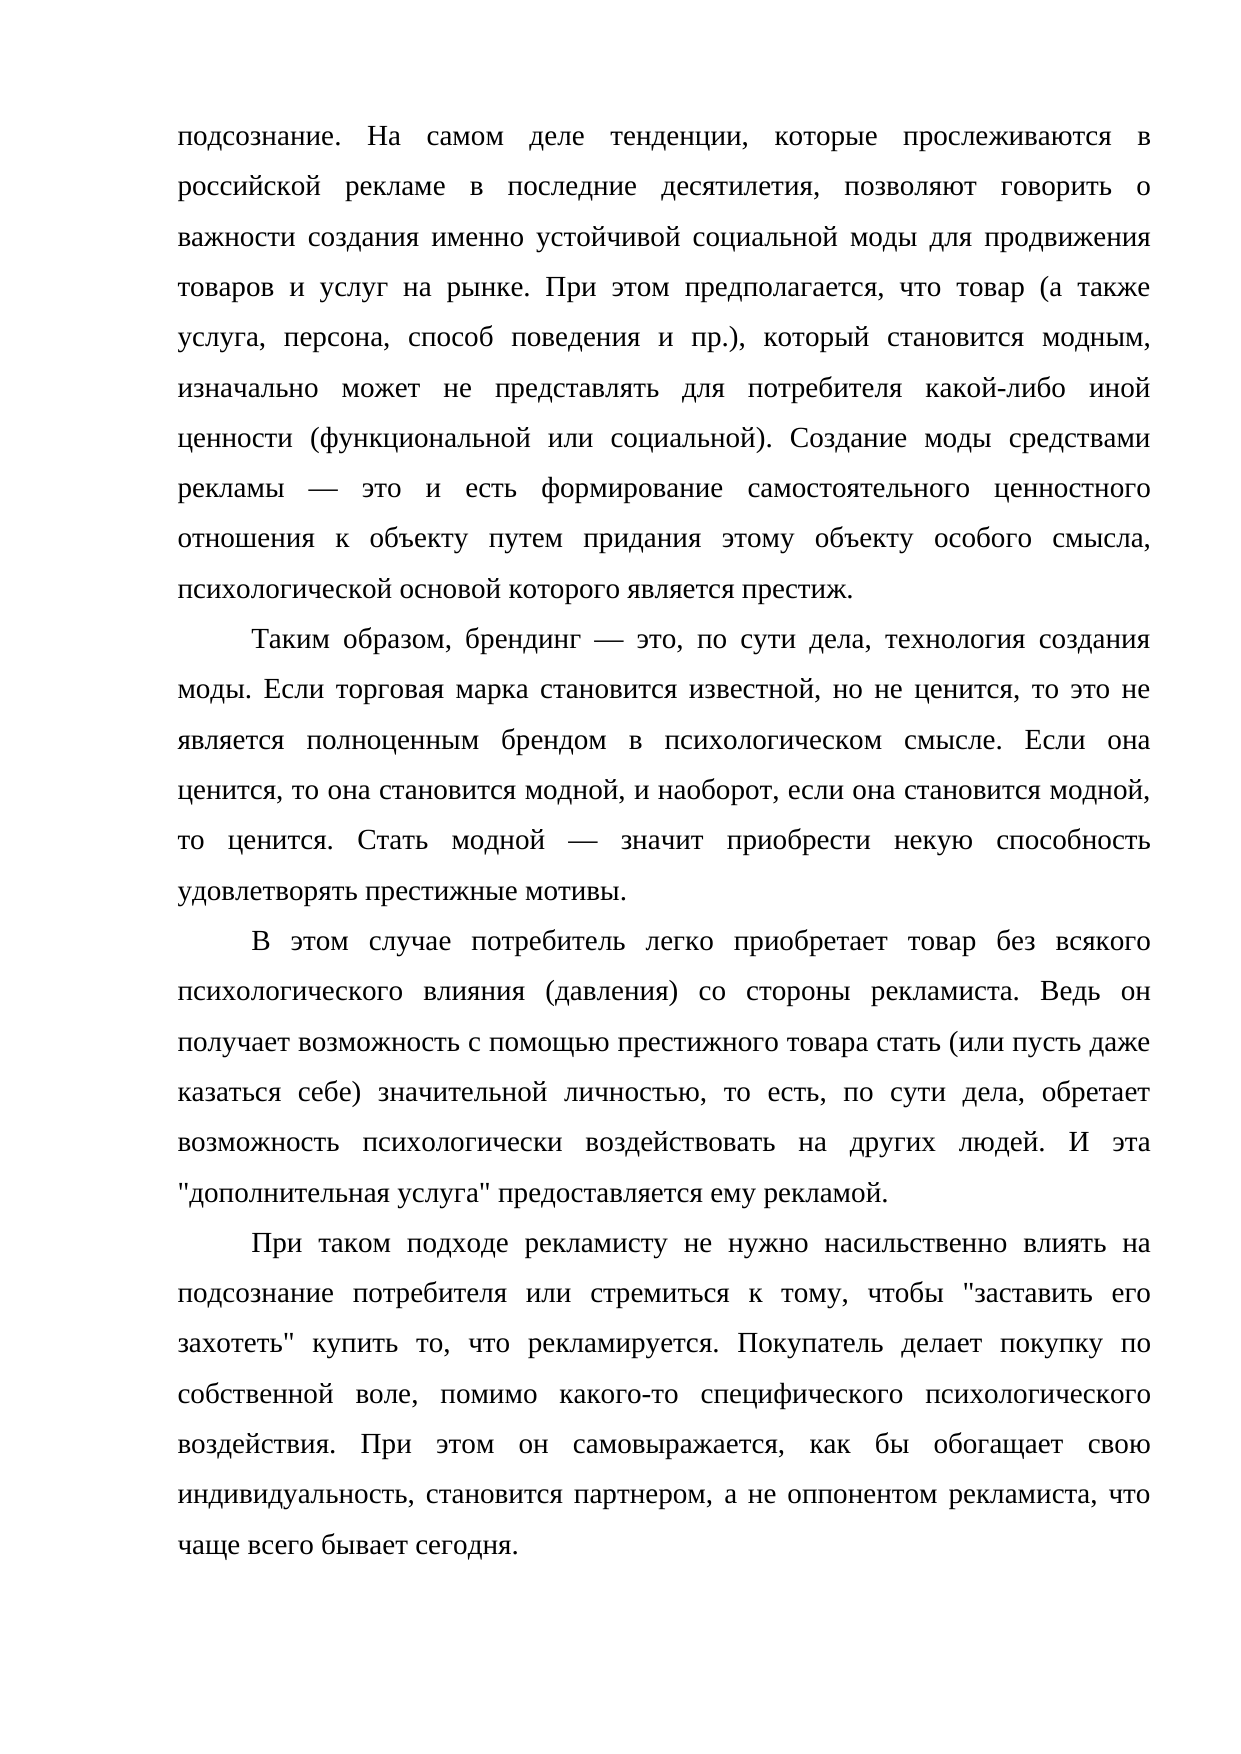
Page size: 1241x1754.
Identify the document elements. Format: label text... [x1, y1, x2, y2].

text При таком подходе рекламисту не нужно насильственно влиять на подсознание потребителя или стремиться к тому, чтобы "заставить его захотеть" купить то, что рекламируется. Покупатель делает покупку по собственной воле, помимо какого-то специфического психологического воздействия. При этом он самовыражается, как бы обогащает свою индивидуальность, становится партнером, а не оппонентом рекламиста, что чаще всего бывает сегодня. [177, 1225, 1152, 1560]
text В этом случае потребитель легко приобретает товар без всякого психологического влияния (давления) со стороны рекламиста. Ведь он получает возможность с помощью престижного товара стать (или пусть даже казаться себе) значительной личностью, то есть, по сути дела, обретает возможность психологически воздействовать на других людей. И эта "дополнительная услуга" предоставляется ему рекламой. [177, 923, 1152, 1208]
text Таким образом, брендинг — это, по сути дела, технология создания моды. Если торговая марка становится известной, но не ценится, то это не является полноценным брендом в психологическом смысле. Если она ценится, то она становится модной, и наоборот, если она становится модной, то ценится. Стать модной — значит приобрести некую способность удовлетворять престижные мотивы. [177, 621, 1152, 906]
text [177, 118, 1152, 604]
